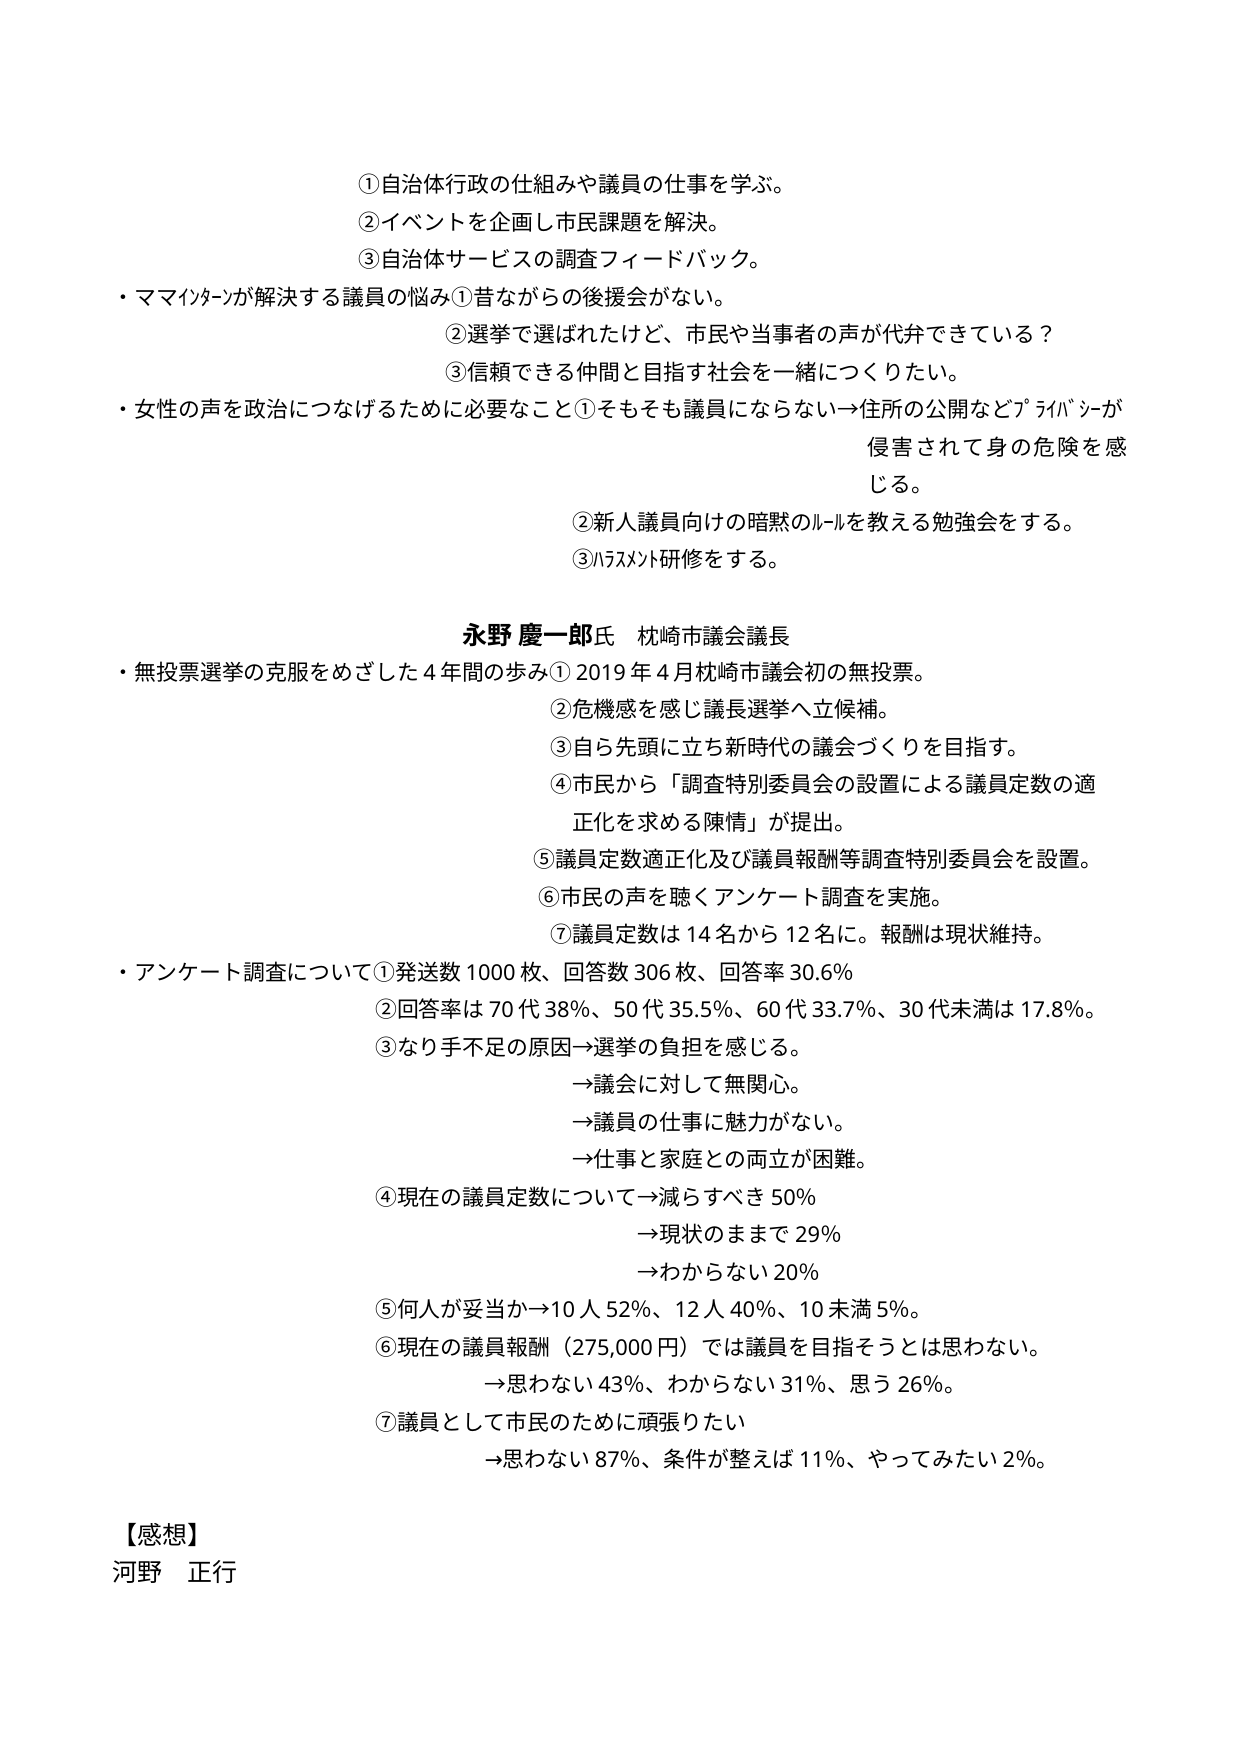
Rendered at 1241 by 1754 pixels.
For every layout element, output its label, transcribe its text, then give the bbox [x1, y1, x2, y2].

text ③自治体サービスの調査フィードバック。 [112, 239, 1128, 277]
text ➁新人議員向けの暗黙のﾙｰﾙを教える勉強会をする。 [112, 502, 1128, 539]
text ④現在の議員定数について→減らすべき50％ [112, 1177, 1128, 1214]
text 河野 正行 [112, 1552, 1128, 1589]
text ⑦議員として市民のために頑張りたい [112, 1402, 1128, 1439]
text ・無投票選挙の克服をめざした4年間の歩み①2019年4月枕崎市議会初の無投票。 [112, 652, 1128, 689]
text ➁危機感を感じ議長選挙へ立候補。 [112, 689, 1128, 727]
text ⑤議員定数適正化及び議員報酬等調査特別委員会を設置。 [112, 839, 1128, 877]
text →思わない43％、わからない31％、思う26％。 [112, 1364, 1128, 1402]
text →議会に対して無関心。 [112, 1064, 1128, 1102]
text ・アンケート調査について①発送数1000枚、回答数306枚、回答率30.6％ [112, 952, 1128, 989]
text ③なり手不足の原因→選挙の負担を感じる。 [112, 1027, 1128, 1064]
text ④市民から「調査特別委員会の設置による議員定数の適 [112, 764, 1128, 802]
text ➁回答率は70代38％、50代35.5％、60代33.7％、30代未満は17.8％。 [112, 989, 1128, 1027]
text ・女性の声を政治につなげるために必要なこと①そもそも議員にならない→住所の公開などﾌﾟﾗｲﾊﾞｼｰが侵害されて身の危険を感じる。 [112, 389, 1128, 502]
text ⑥市民の声を聴くアンケート調査を実施。 [112, 877, 1128, 914]
text ⑥現在の議員報酬（275,000円）では議員を目指そうとは思わない。 [112, 1327, 1128, 1364]
text ③ﾊﾗｽﾒﾝﾄ研修をする。 [112, 539, 1128, 577]
text ③信頼できる仲間と目指す社会を一緒につくりたい。 [112, 352, 1128, 389]
text →議員の仕事に魅力がない。 [112, 1102, 1128, 1139]
text ③自ら先頭に立ち新時代の議会づくりを目指す。 [112, 727, 1128, 764]
text 【感想】 [112, 1514, 1128, 1552]
text →わからない20％ [112, 1252, 1128, 1289]
text 永野 慶一郎氏 枕崎市議会議長 [112, 614, 1128, 652]
text →仕事と家庭との両立が困難。 [112, 1139, 1128, 1177]
text →思わない87％、条件が整えば11％、やってみたい2％。 [112, 1439, 1128, 1477]
text ➁選挙で選ばれたけど、市民や当事者の声が代弁できている？ [112, 314, 1128, 352]
text →現状のままで29％ [112, 1214, 1128, 1252]
text ・ママｲﾝﾀｰﾝが解決する議員の悩み①昔ながらの後援会がない。 [112, 277, 1128, 314]
text ➁イベントを企画し市民課題を解決。 [112, 202, 1128, 239]
text ⑤何人が妥当か→10人52％、12人40％、10未満5％。 [112, 1289, 1128, 1327]
text ①自治体行政の仕組みや議員の仕事を学ぶ。 [112, 164, 1128, 202]
text 正化を求める陳情」が提出。 [572, 802, 1128, 839]
text ⑦議員定数は14名から12名に。報酬は現状維持。 [112, 914, 1128, 952]
